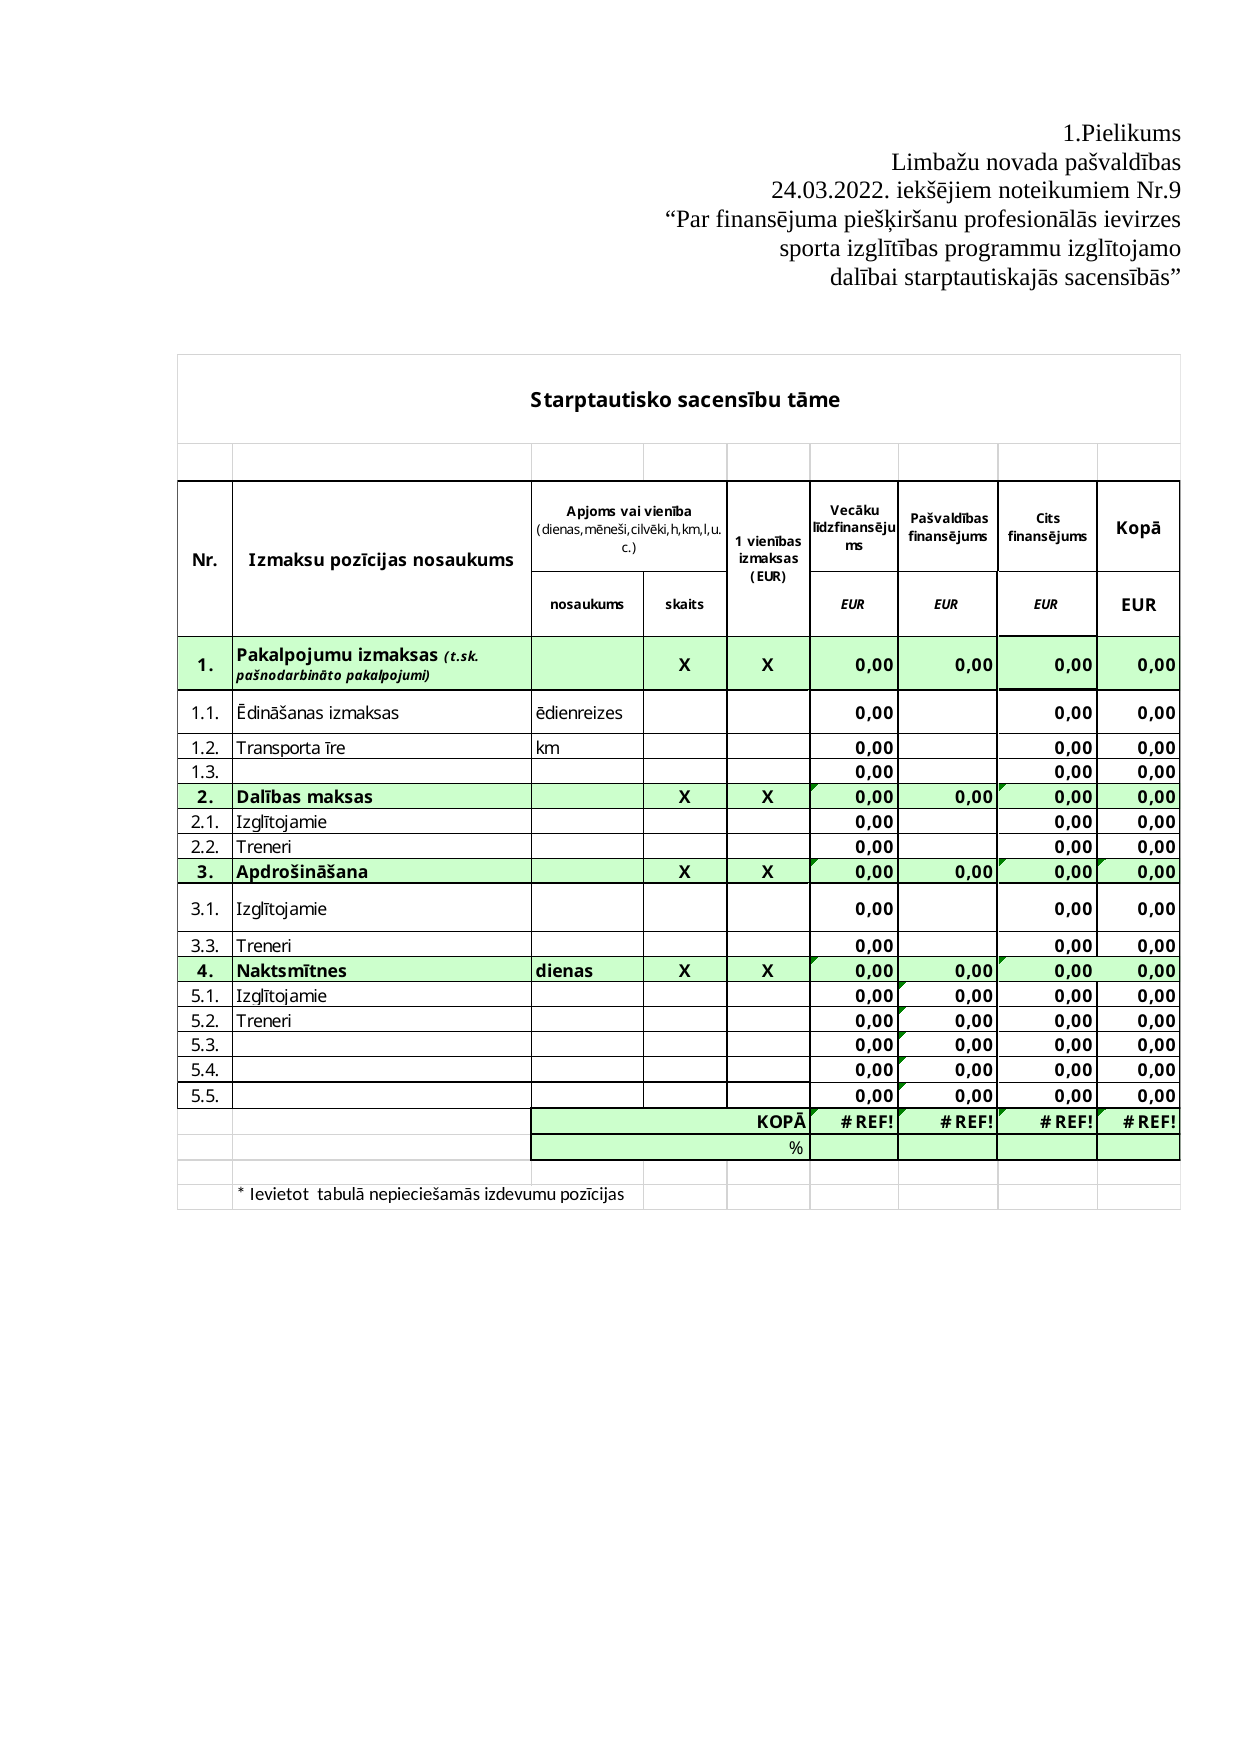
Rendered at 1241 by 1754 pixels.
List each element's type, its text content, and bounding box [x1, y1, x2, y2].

text 1.Pielikums [915, 118, 1181, 147]
text 24.03.2022. iekšējiem noteikumiem Nr.9 [177, 176, 1181, 204]
text dalībai starptautiskajās sacensībās” [177, 262, 1181, 291]
text Limbažu novada pašvaldības [177, 147, 1181, 176]
text “Par finansējuma piešķiršanu profesionālās ievirzes [177, 204, 1181, 233]
text sporta izglītības programmu izglītojamo [177, 233, 1181, 262]
